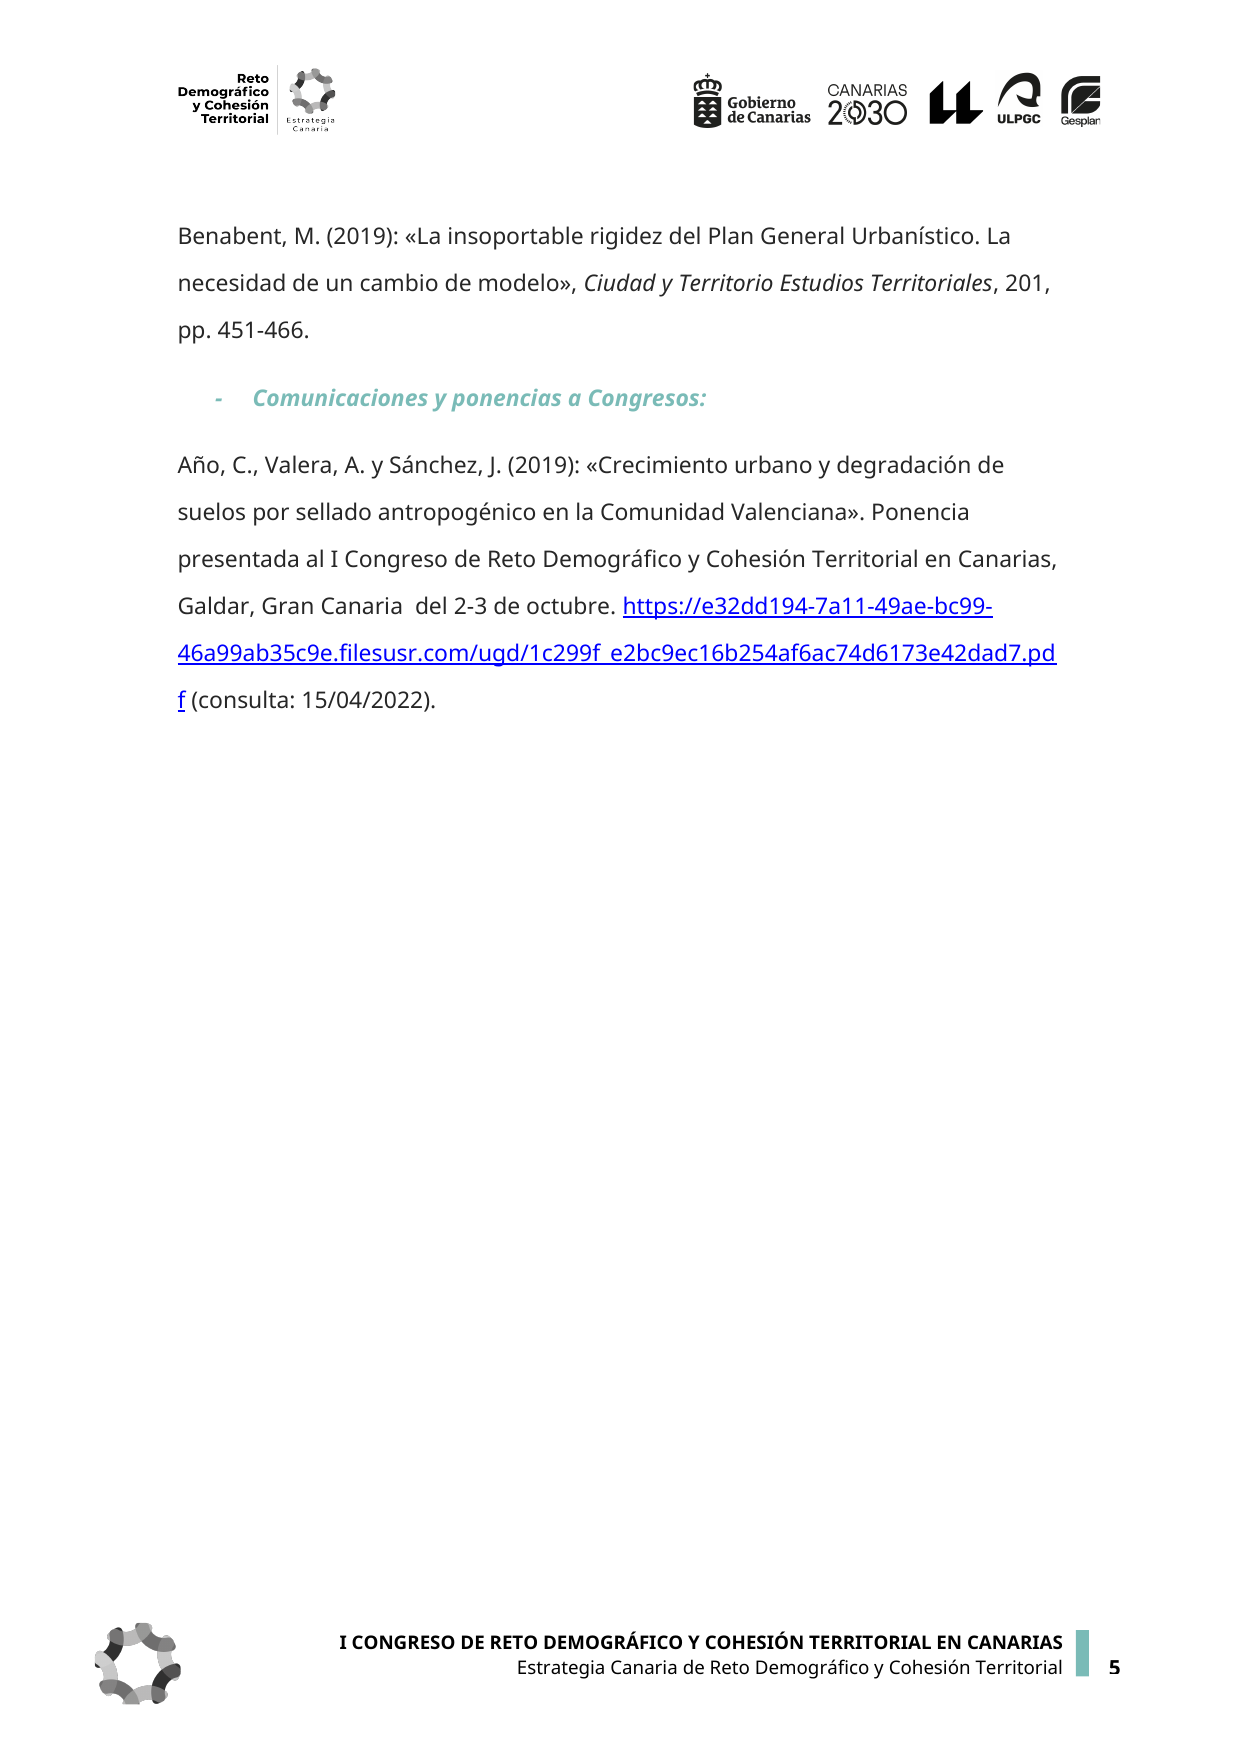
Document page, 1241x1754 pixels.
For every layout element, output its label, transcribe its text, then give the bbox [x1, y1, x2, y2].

picture [828, 84, 907, 125]
picture [94, 1622, 186, 1709]
text Año, C., Valera, A. y Sánchez, J. (2019): «Crecimiento urbano y degradación de suelos por sellado antropogénico en la Comunidad Valenciana». Ponencia presentada al I Congreso de Reto Demográfico y Cohesión Territorial en Canarias, Galdar, Gran Canaria del 2-3 de octubre. https://e32dd194-7a11-49ae-bc99-46a99ab35c9e.filesusr.com/ugd/1c299f_e2bc9ec16b254af6ac74d6173e42dad7.pdf (consulta: 15/04/2022). [177, 449, 1063, 715]
picture [994, 70, 1043, 127]
list Comunicaciones y ponencias a Congresos: [215, 381, 1063, 413]
text Benabent, M. (2019): «La insoportable rigidez del Plan General Urbanístico. La necesidad de un cambio de modelo», Ciudad y Territorio Estudios Territoriales, 201, pp. 451-466. [177, 220, 1063, 345]
picture [693, 73, 813, 128]
picture [152, 65, 338, 136]
picture [1061, 76, 1100, 127]
picture [929, 81, 984, 124]
